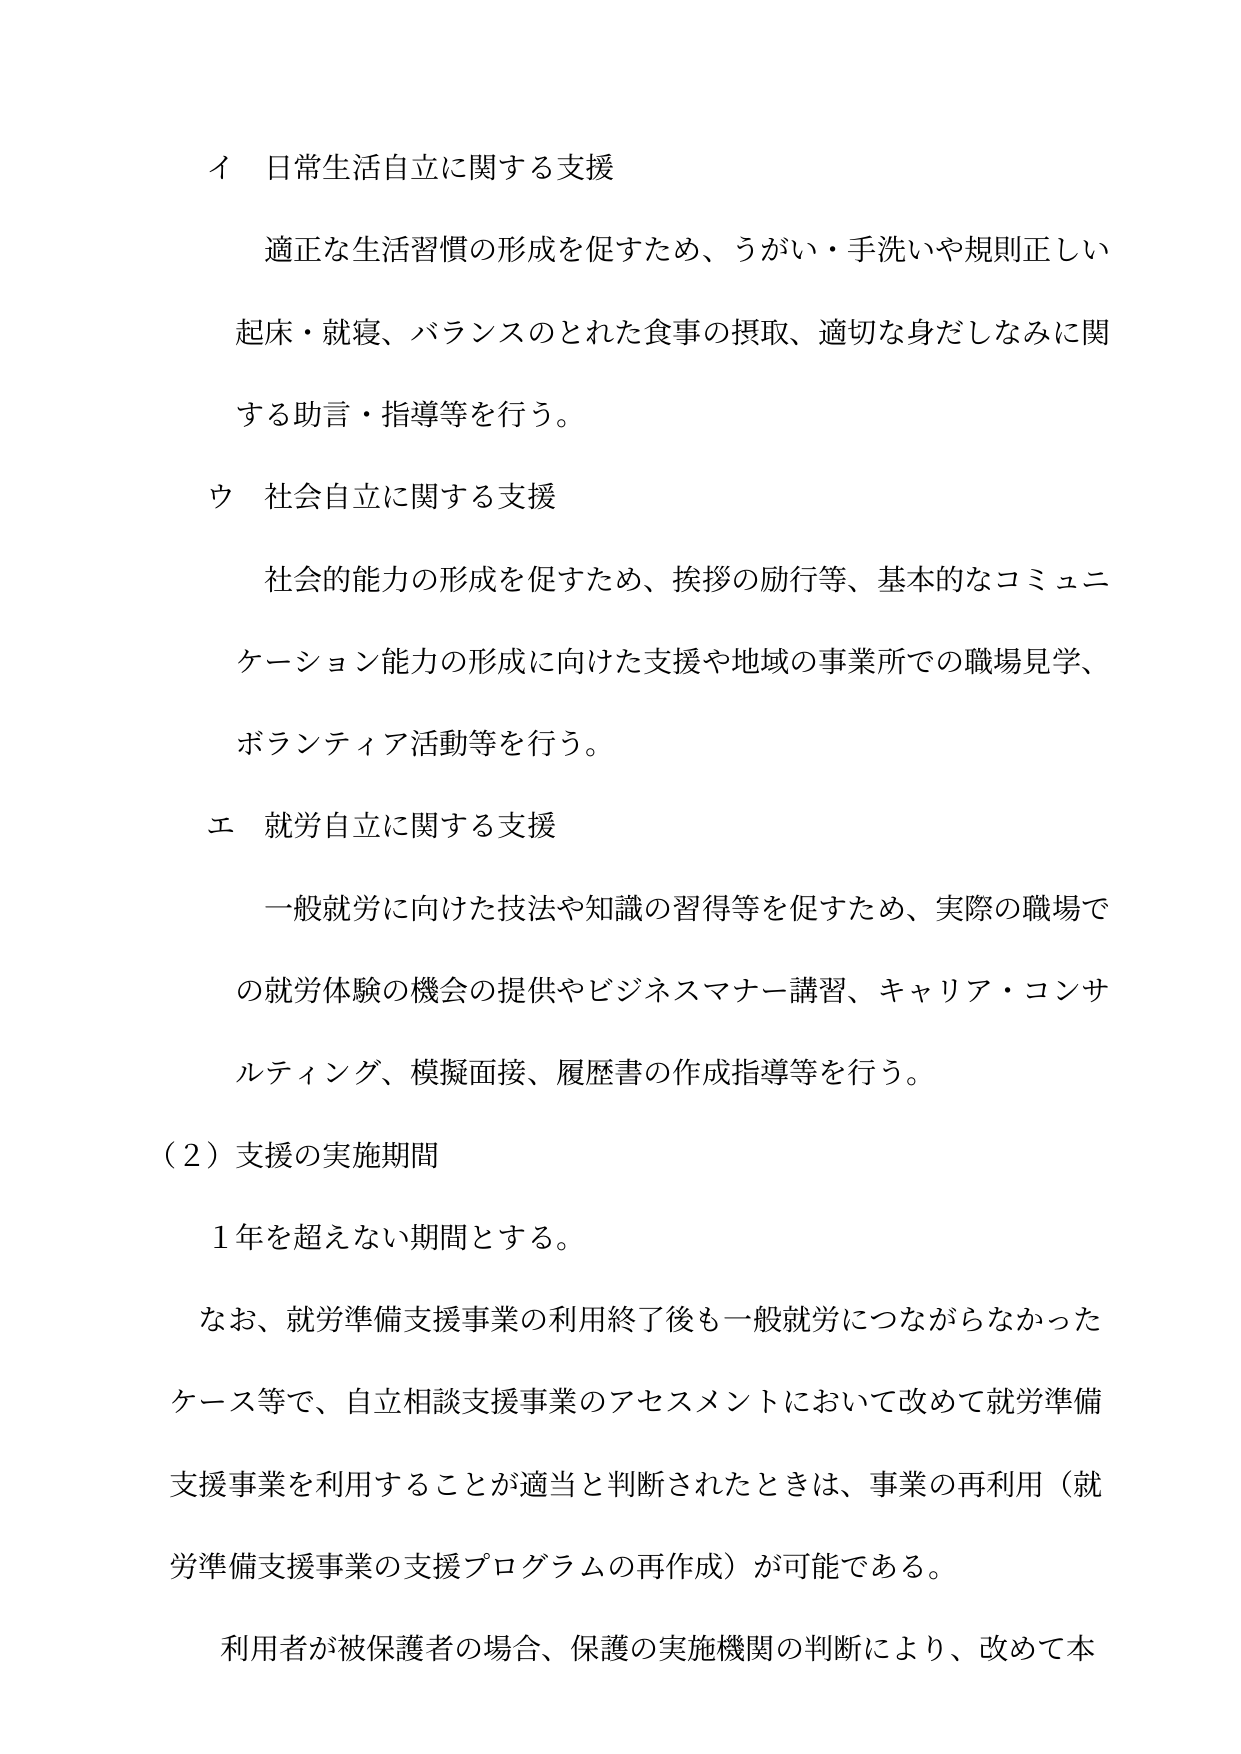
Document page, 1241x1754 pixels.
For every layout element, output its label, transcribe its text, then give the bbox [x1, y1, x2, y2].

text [191, 1606, 1122, 1688]
text （２）支援の実施期間 [148, 1112, 1122, 1194]
text 社会的能力の形成を促すため、挨拶の励行等、基本的なコミュニケーション能力の形成に向けた支援や地域の事業所での職場見学、ボランティア活動等を行う。 [235, 536, 1122, 783]
text ウ 社会自立に関する支援 [148, 454, 1122, 536]
text イ 日常生活自立に関する支援 [148, 125, 1122, 207]
text 一般就労に向けた技法や知識の習得等を促すため、実際の職場での就労体験の機会の提供やビジネスマナー講習、キャリア・コンサルティング、模擬面接、履歴書の作成指導等を行う。 [235, 865, 1122, 1112]
text 適正な生活習慣の形成を促すため、うがい・手洗いや規則正しい起床・就寝、バランスのとれた食事の摂取、適切な身だしなみに関する助言・指導等を行う。 [235, 207, 1122, 454]
text なお、就労準備支援事業の利用終了後も一般就労につながらなかったケース等で、自立相談支援事業のアセスメントにおいて改めて就労準備支援事業を利用することが適当と判断されたときは、事業の再利用（就労準備支援事業の支援プログラムの再作成）が可能である。 [169, 1277, 1122, 1606]
text エ 就労自立に関する支援 [148, 783, 1122, 865]
text １年を超えない期間とする。 [148, 1194, 1122, 1277]
